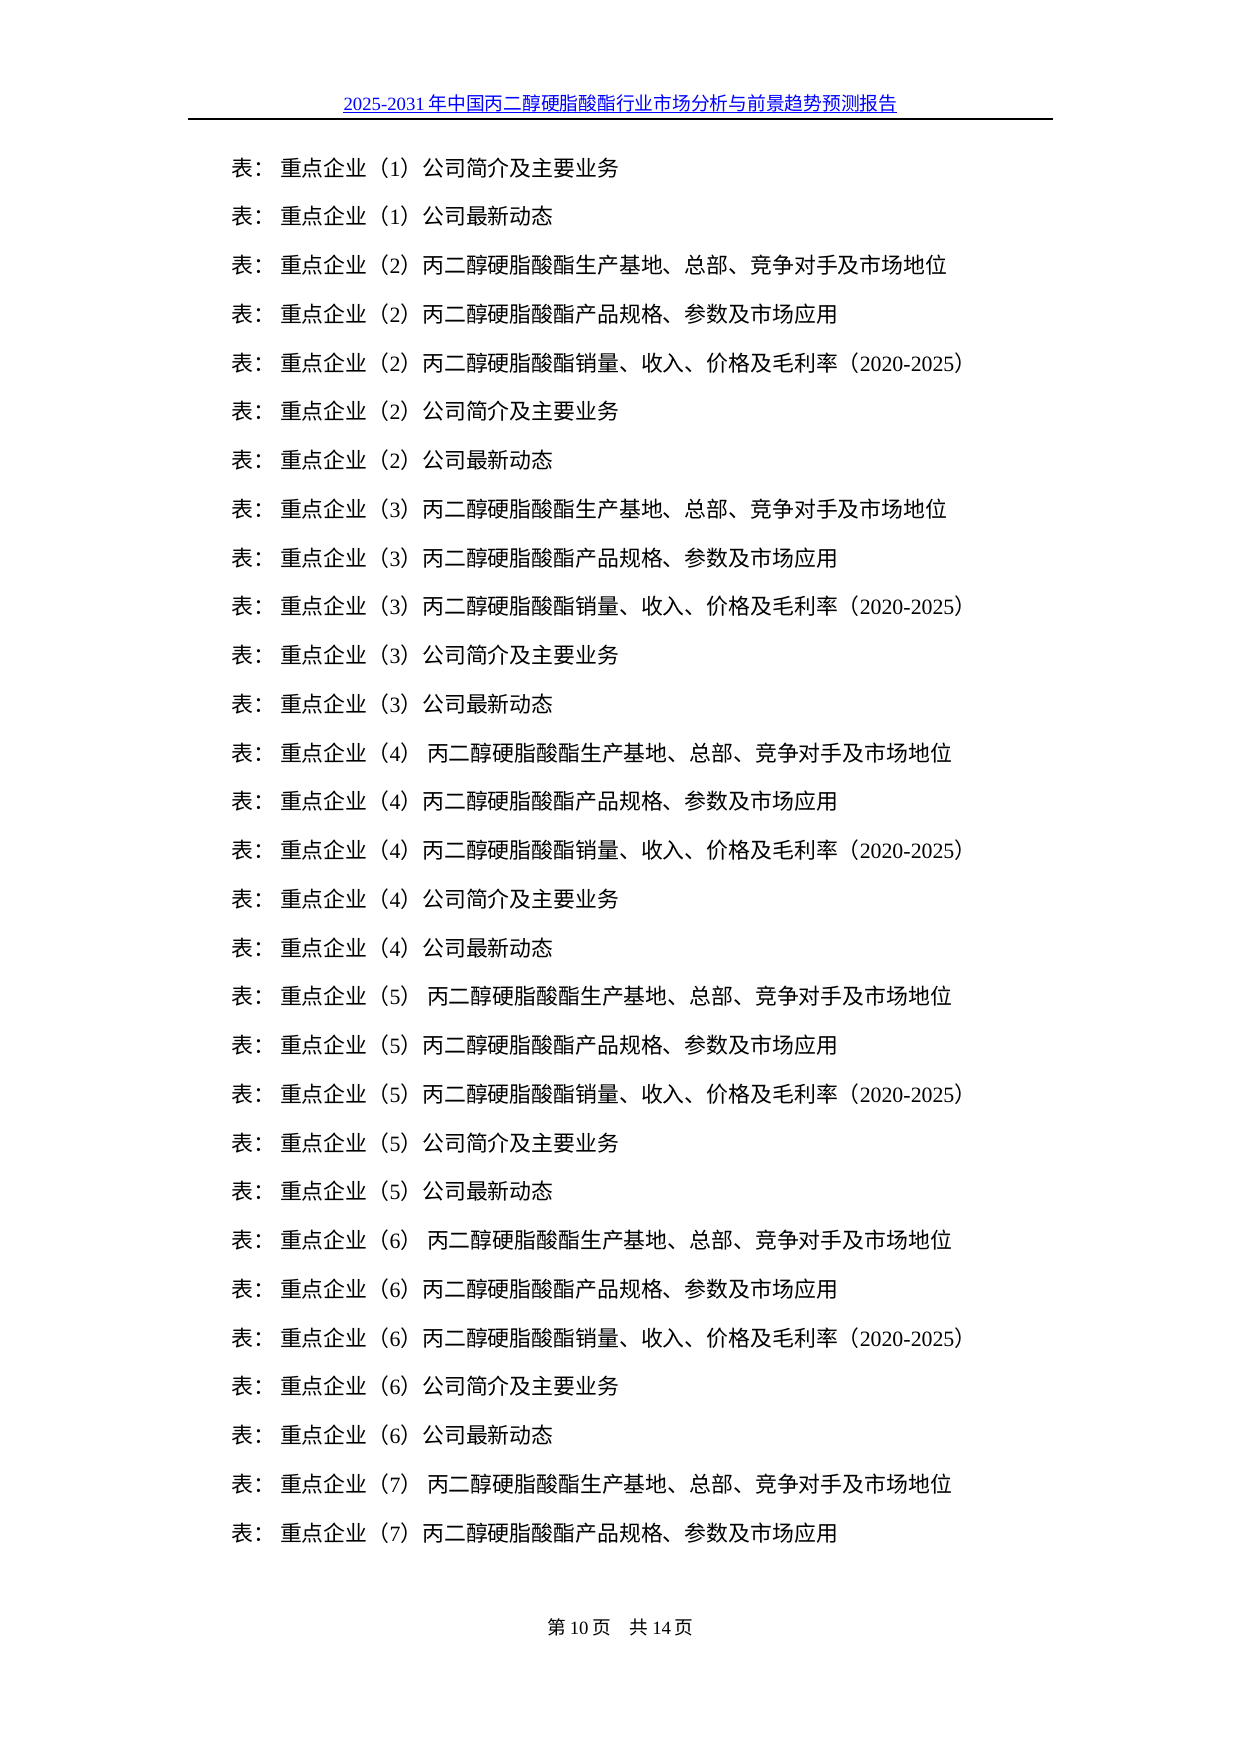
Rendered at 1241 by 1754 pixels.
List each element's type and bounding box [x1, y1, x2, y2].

text [187, 150, 1053, 1548]
